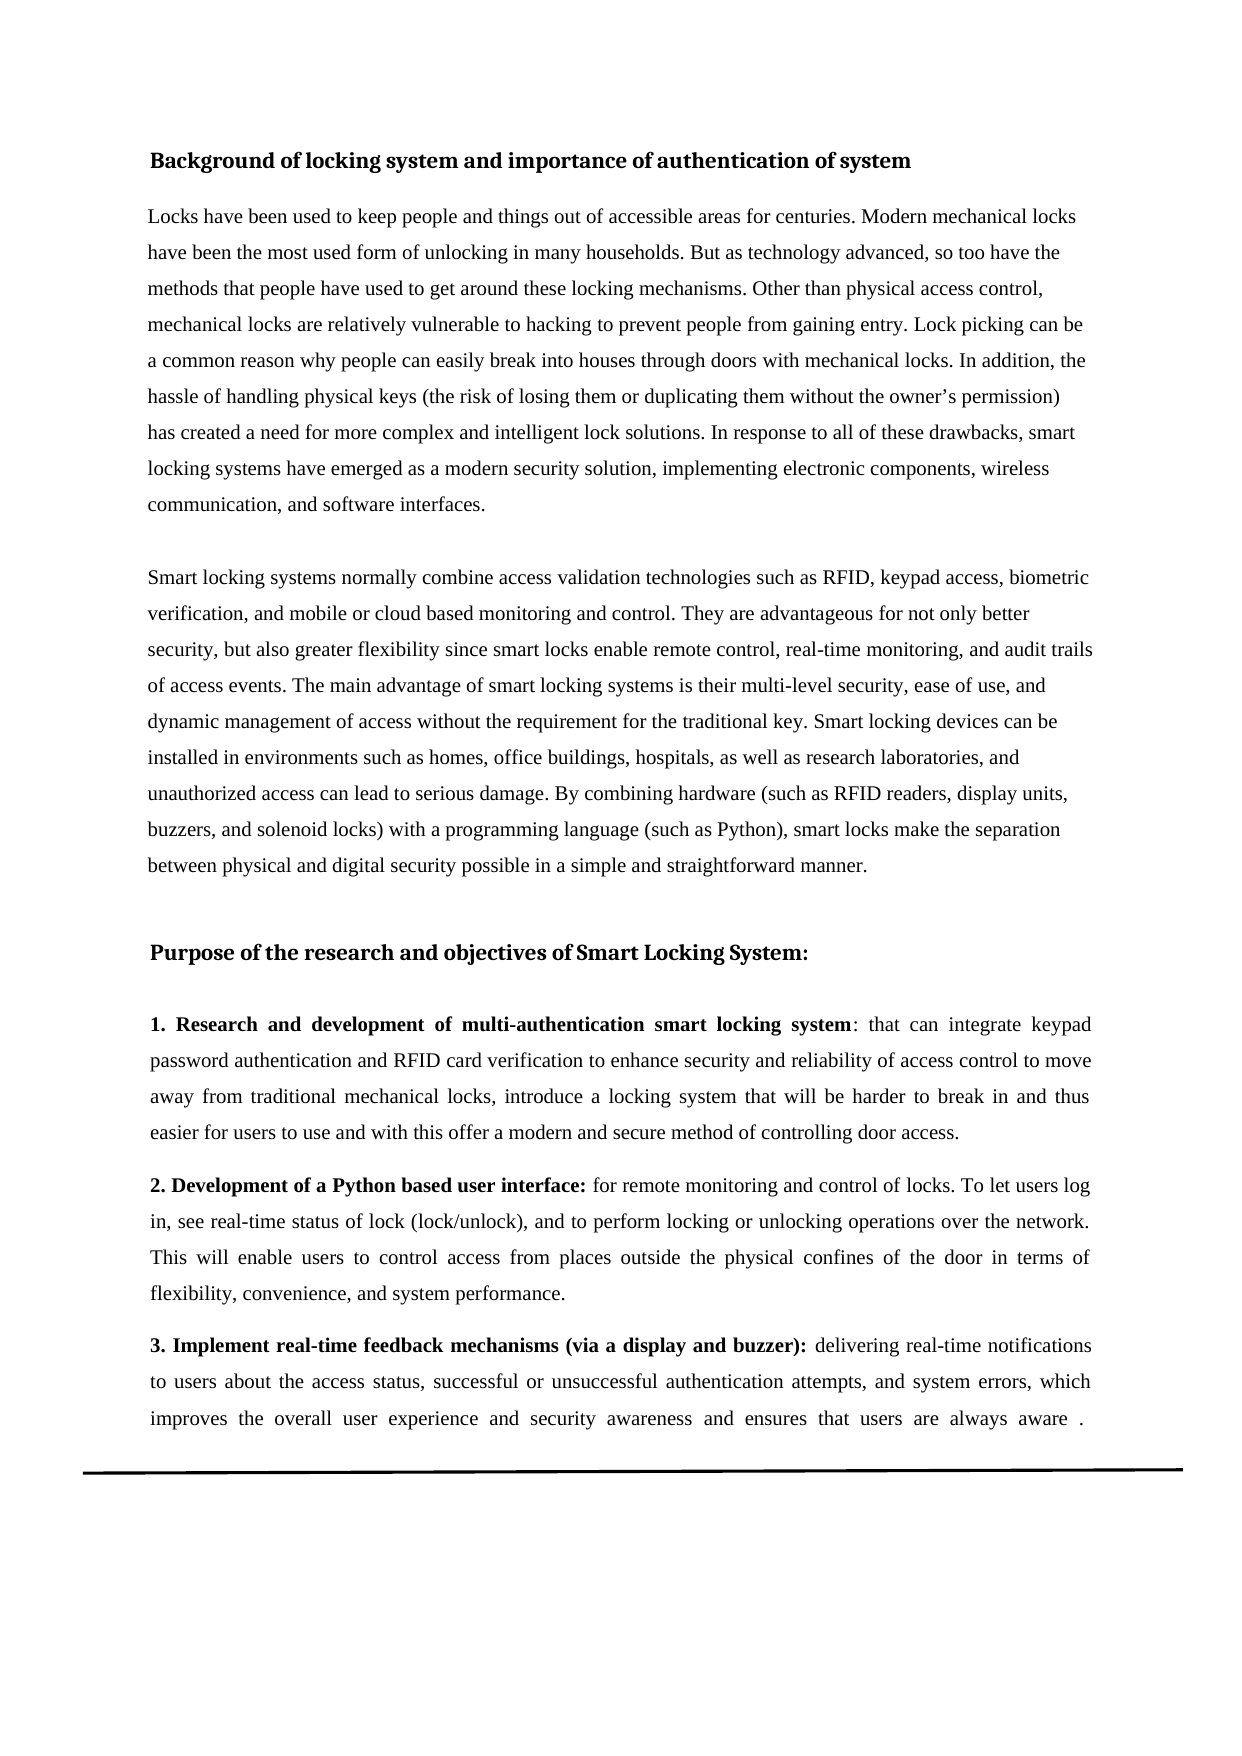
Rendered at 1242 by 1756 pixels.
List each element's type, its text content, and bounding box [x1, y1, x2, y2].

list Research and development of multi-authentication smart locking system: that can integrate keypad password authentication and RFID card verification to enhance security and reliability of access control to move away from traditional mechanical locks, introduce a locking system that will be harder to break in and thus easier for users to use and with this offer a modern and secure method of controlling door access. [150, 1012, 1092, 1144]
subtitle Purpose of the research and objectives of Smart Locking System: [150, 939, 1109, 966]
subtitle Background of locking system and importance of authentication of system [150, 148, 1109, 174]
text Locks have been used to keep people and things out of accessible areas for centuries. Modern mechanical locks have been the most used form of unlocking in many households. But as technology advanced, so too have the methods that people have used to get around these locking mechanisms. Other than physical access control, mechanical locks are relatively vulnerable to hacking to prevent people from gaining entry. Lock picking can be a common reason why people can easily break into houses through doors with mechanical locks. In addition, the hassle of handling physical keys (the risk of losing them or duplicating them without the owner’s permission) has created a need for more complex and intelligent lock solutions. In response to all of these drawbacks, smart locking systems have emerged as a modern security solution, implementing electronic components, wireless communication, and software interfaces. [147, 204, 1086, 516]
text Smart locking systems normally combine access validation technologies such as RFID, keypad access, biometric verification, and mobile or cloud based monitoring and control. They are advantageous for not only better security, but also greater flexibility since smart locks enable remote control, real-time monitoring, and audit trails of access events. The main advantage of smart locking systems is their multi-level security, ease of use, and dynamic management of access without the requirement for the traditional key. Smart locking devices can be installed in environments such as homes, office buildings, hospitals, as well as research laboratories, and unauthorized access can lead to serious damage. By combining hardware (such as RFID readers, display units, buzzers, and solenoid locks) with a programming language (such as Python), smart locks make the separation between physical and digital security possible in a simple and straightforward manner. [147, 564, 1099, 877]
list Development of a Python based user interface: for remote monitoring and control of locks. To let users log in, see real-time status of lock (lock/unlock), and to perform locking or unlocking operations over the network. This will enable users to control access from places outside the physical confines of the door in terms of flexibility, convenience, and system performance. [150, 1172, 1091, 1305]
list Implement real-time feedback mechanisms (via a display and buzzer): delivering real-time notifications to users about the access status, successful or unsuccessful authentication attempts, and system errors, which improves the overall user experience and security awareness and ensures that users are always aware . [150, 1333, 1092, 1429]
